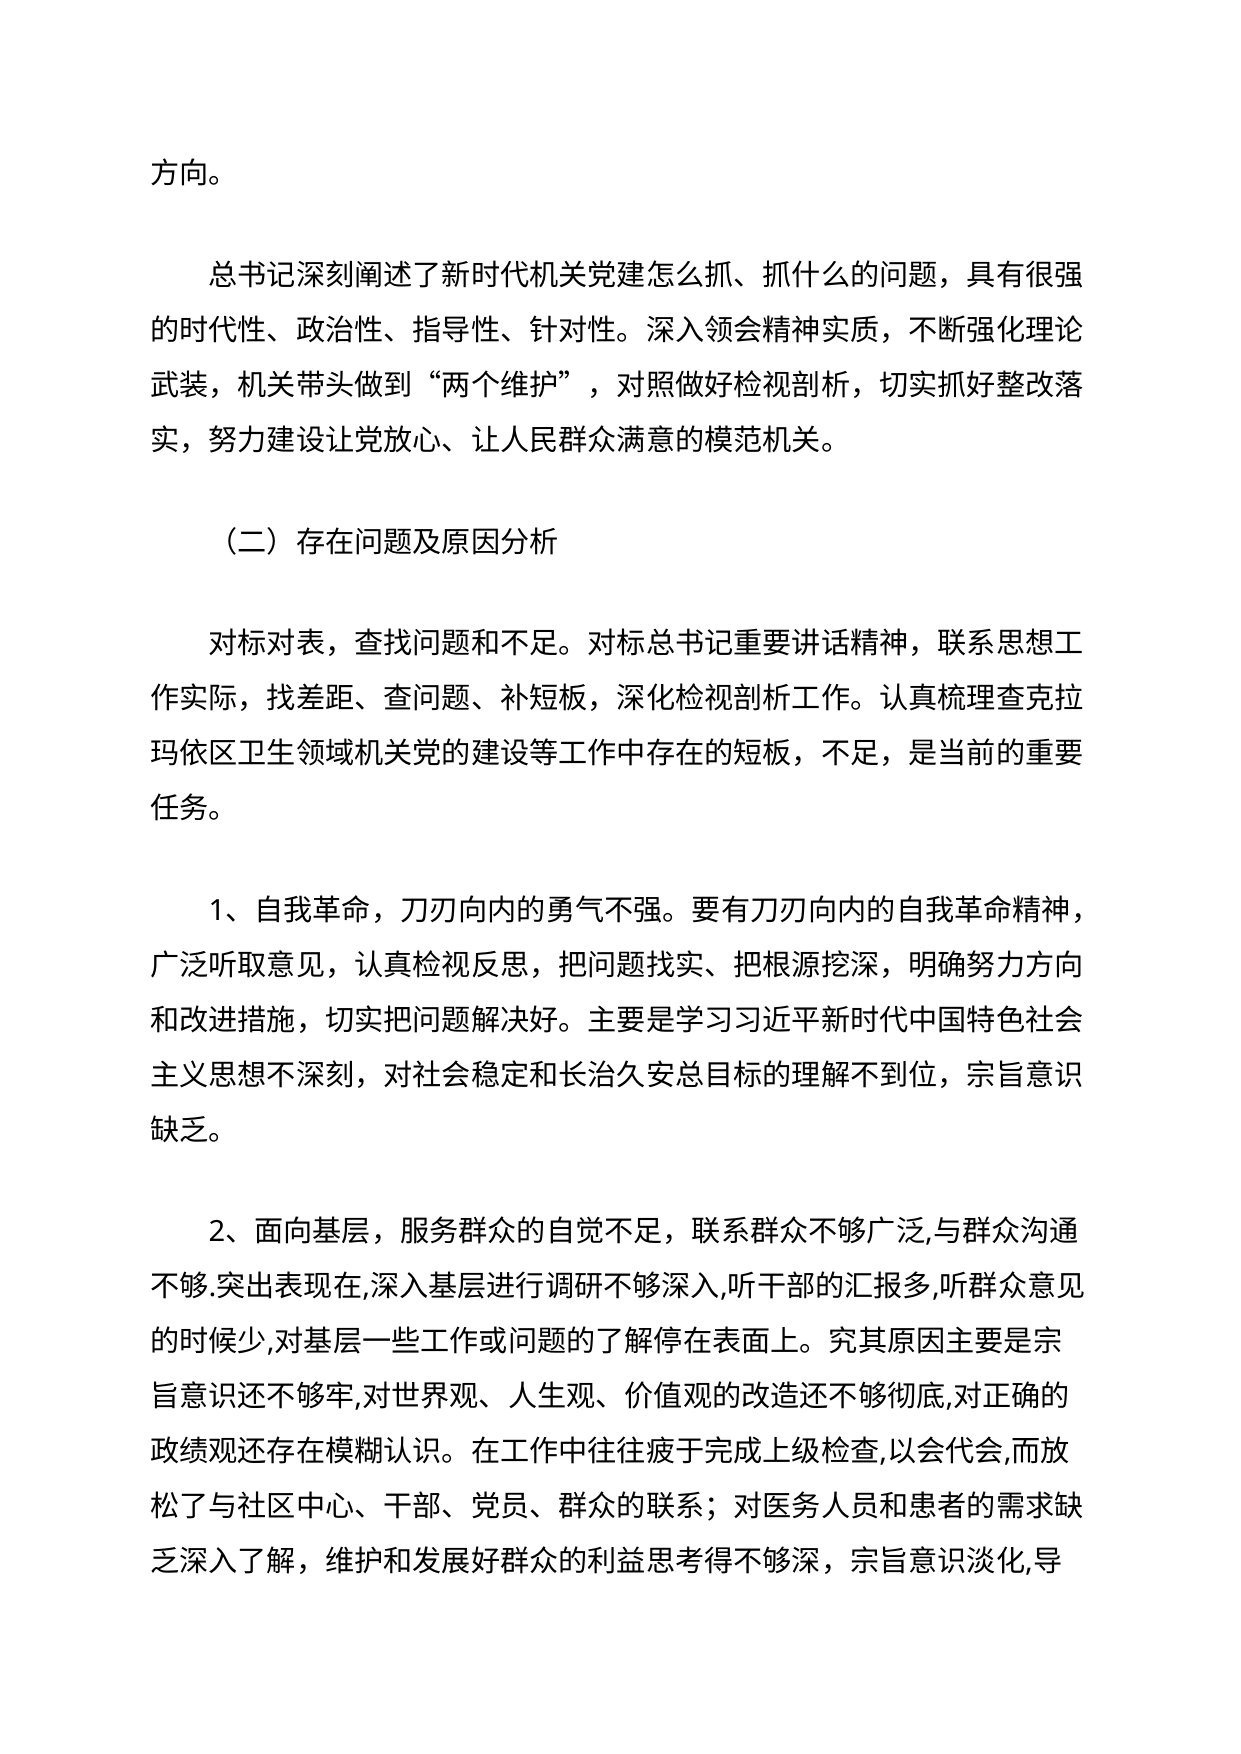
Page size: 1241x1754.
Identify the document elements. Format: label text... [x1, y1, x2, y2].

text （二）存在问题及原因分析 [150, 518, 1090, 561]
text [150, 1208, 1090, 1580]
text 总书记深刻阐述了新时代机关党建怎么抓、抓什么的问题，具有很强的时代性、政治性、指导性、针对性。深入领会精神实质，不断强化理论武装，机关带头做到“两个维护”，对照做好检视剖析，切实抓好整改落实，努力建设让党放心、让人民群众满意的模范机关。 [150, 252, 1090, 459]
text 1、自我革命，刀刃向内的勇气不强。要有刀刃向内的自我革命精神，广泛听取意见，认真检视反思，把问题找实、把根源挖深，明确努力方向和改进措施，切实把问题解决好。主要是学习习近平新时代中国特色社会主义思想不深刻，对社会稳定和长治久安总目标的理解不到位，宗旨意识缺乏。 [150, 886, 1090, 1148]
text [150, 150, 1090, 192]
text 对标对表，查找问题和不足。对标总书记重要讲话精神，联系思想工作实际，找差距、查问题、补短板，深化检视剖析工作。认真梳理查克拉玛依区卫生领域机关党的建设等工作中存在的短板，不足，是当前的重要任务。 [150, 620, 1090, 827]
